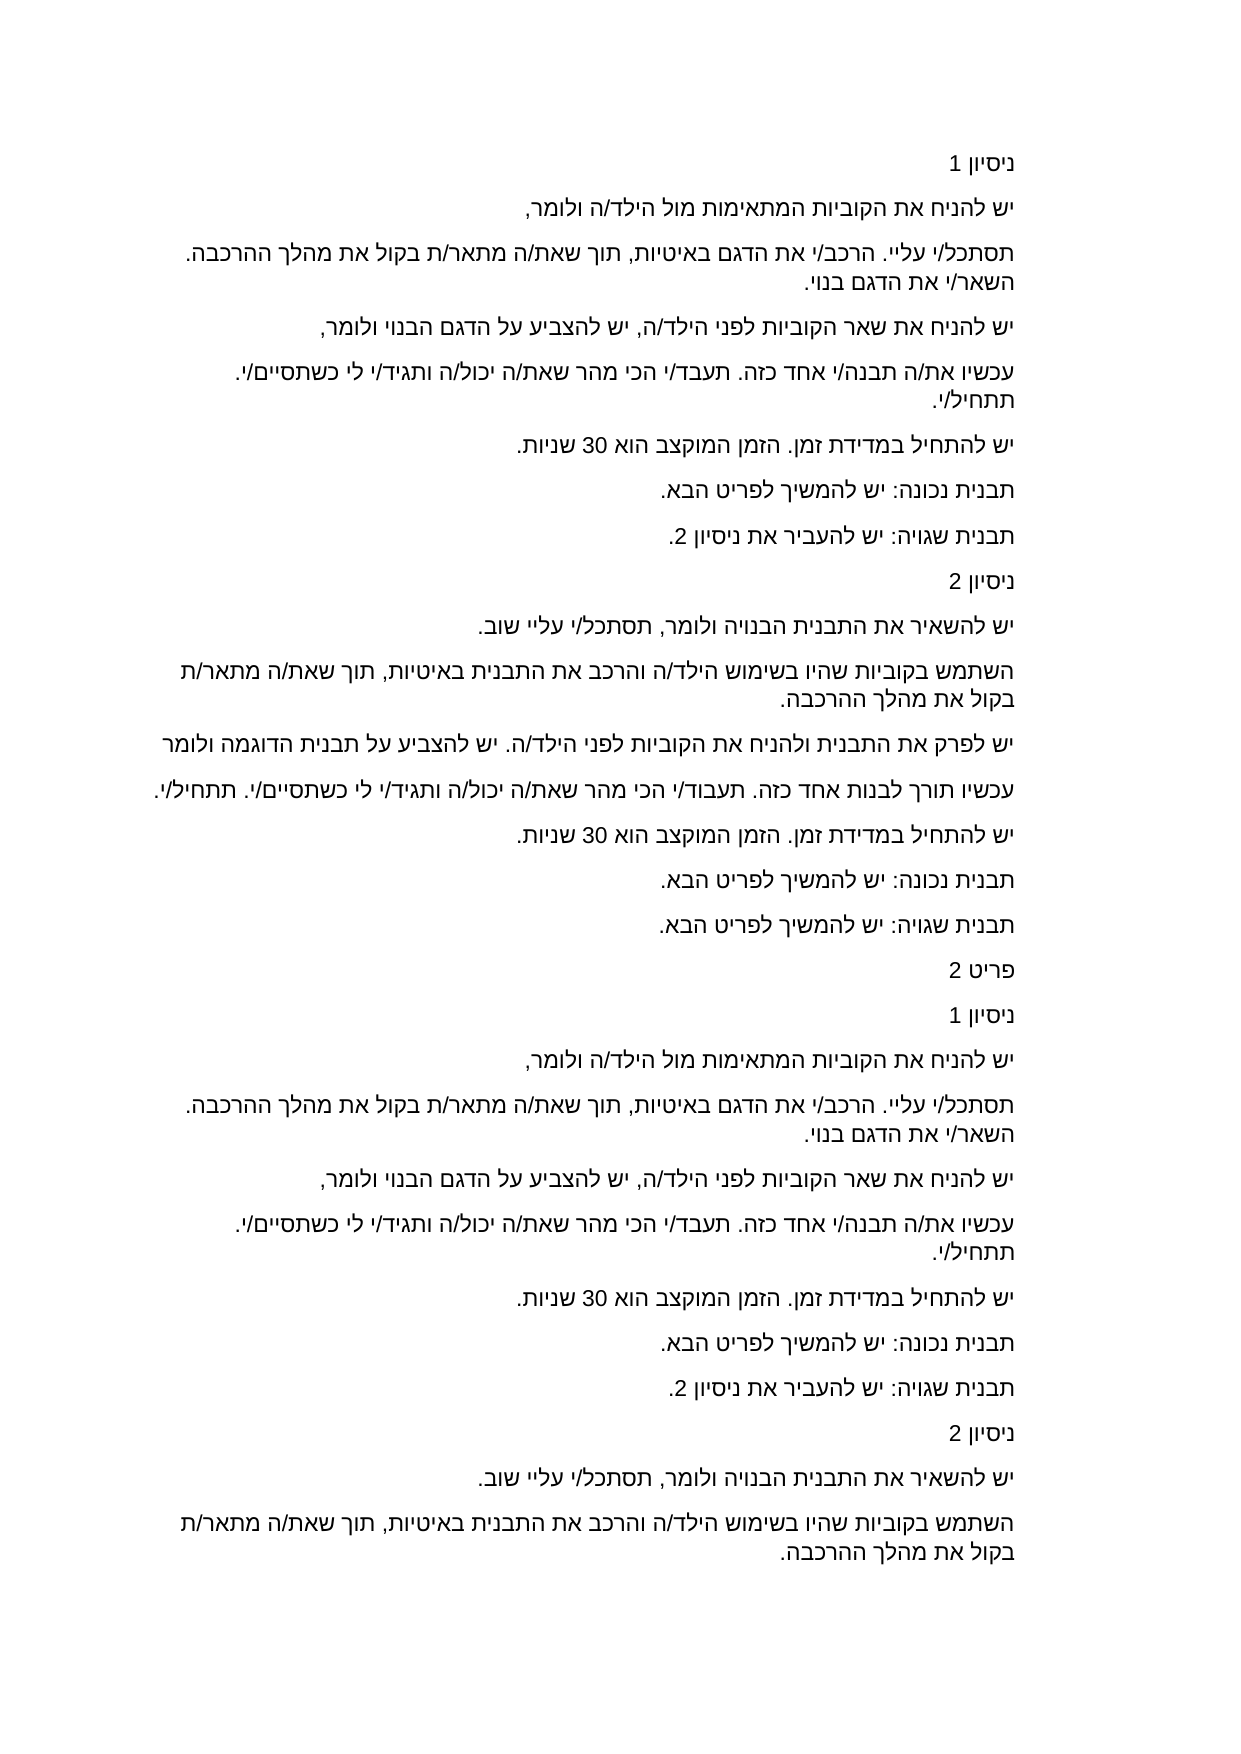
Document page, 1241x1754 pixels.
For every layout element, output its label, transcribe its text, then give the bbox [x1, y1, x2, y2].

text השתמש בקוביות שהיו בשימוש הילד/ה והרכב את התבנית באיטיות, תוך שאת/ה מתאר/ת בקול את מהלך ההרכבה. [150, 658, 1015, 713]
text יש להניח את שאר הקוביות לפני הילד/ה, יש להצביע על הדגם הבנוי ולומר, [150, 1166, 1015, 1192]
text יש להשאיר את התבנית הבנויה ולומר, תסתכל/י עליי שוב. [150, 1465, 1015, 1491]
text תסתכל/י עליי. הרכב/י את הדגם באיטיות, תוך שאת/ה מתאר/ת בקול את מהלך ההרכבה. השאר/י את הדגם בנוי. [150, 240, 1015, 295]
text יש להניח את הקוביות המתאימות מול הילד/ה ולומר, [150, 1047, 1015, 1073]
text ניסיון 1 [150, 150, 1015, 176]
text יש להשאיר את התבנית הבנויה ולומר, תסתכל/י עליי שוב. [150, 613, 1015, 639]
text יש להתחיל במדידת זמן. הזמן המוקצב הוא 30 שניות. [150, 1284, 1015, 1311]
text השתמש בקוביות שהיו בשימוש הילד/ה והרכב את התבנית באיטיות, תוך שאת/ה מתאר/ת בקול את מהלך ההרכבה. [150, 1510, 1015, 1565]
text תבנית נכונה: יש להמשיך לפריט הבא. [150, 1329, 1015, 1356]
text פריט 2 [150, 957, 1015, 983]
text יש להתחיל במדידת זמן. הזמן המוקצב הוא 30 שניות. [150, 822, 1015, 848]
text יש להניח את שאר הקוביות לפני הילד/ה, יש להצביע על הדגם הבנוי ולומר, [150, 314, 1015, 340]
text יש להתחיל במדידת זמן. הזמן המוקצב הוא 30 שניות. [150, 432, 1015, 459]
text יש לפרק את התבנית ולהניח את הקוביות לפני הילד/ה. יש להצביע על תבנית הדוגמה ולומר [150, 731, 1015, 758]
text ניסיון 2 [150, 1420, 1015, 1446]
text תבנית שגויה: יש להעביר את ניסיון 2. [150, 523, 1015, 549]
text עכשיו את/ה תבנה/י אחד כזה. תעבד/י הכי מהר שאת/ה יכול/ה ותגיד/י לי כשתסיים/י. תתחיל/י. [150, 359, 1015, 414]
text עכשיו תורך לבנות אחד כזה. תעבוד/י הכי מהר שאת/ה יכול/ה ותגיד/י לי כשתסיים/י. תתחיל/י. [150, 777, 1015, 803]
text תבנית נכונה: יש להמשיך לפריט הבא. [150, 477, 1015, 504]
text יש להניח את הקוביות המתאימות מול הילד/ה ולומר, [150, 195, 1015, 221]
text תסתכל/י עליי. הרכב/י את הדגם באיטיות, תוך שאת/ה מתאר/ת בקול את מהלך ההרכבה. השאר/י את הדגם בנוי. [150, 1092, 1015, 1147]
text תבנית שגויה: יש להמשיך לפריט הבא. [150, 912, 1015, 938]
text תבנית שגויה: יש להעביר את ניסיון 2. [150, 1375, 1015, 1401]
text ניסיון 1 [150, 1002, 1015, 1028]
text ניסיון 2 [150, 568, 1015, 594]
text תבנית נכונה: יש להמשיך לפריט הבא. [150, 867, 1015, 893]
text עכשיו את/ה תבנה/י אחד כזה. תעבד/י הכי מהר שאת/ה יכול/ה ותגיד/י לי כשתסיים/י. תתחיל/י. [150, 1211, 1015, 1266]
